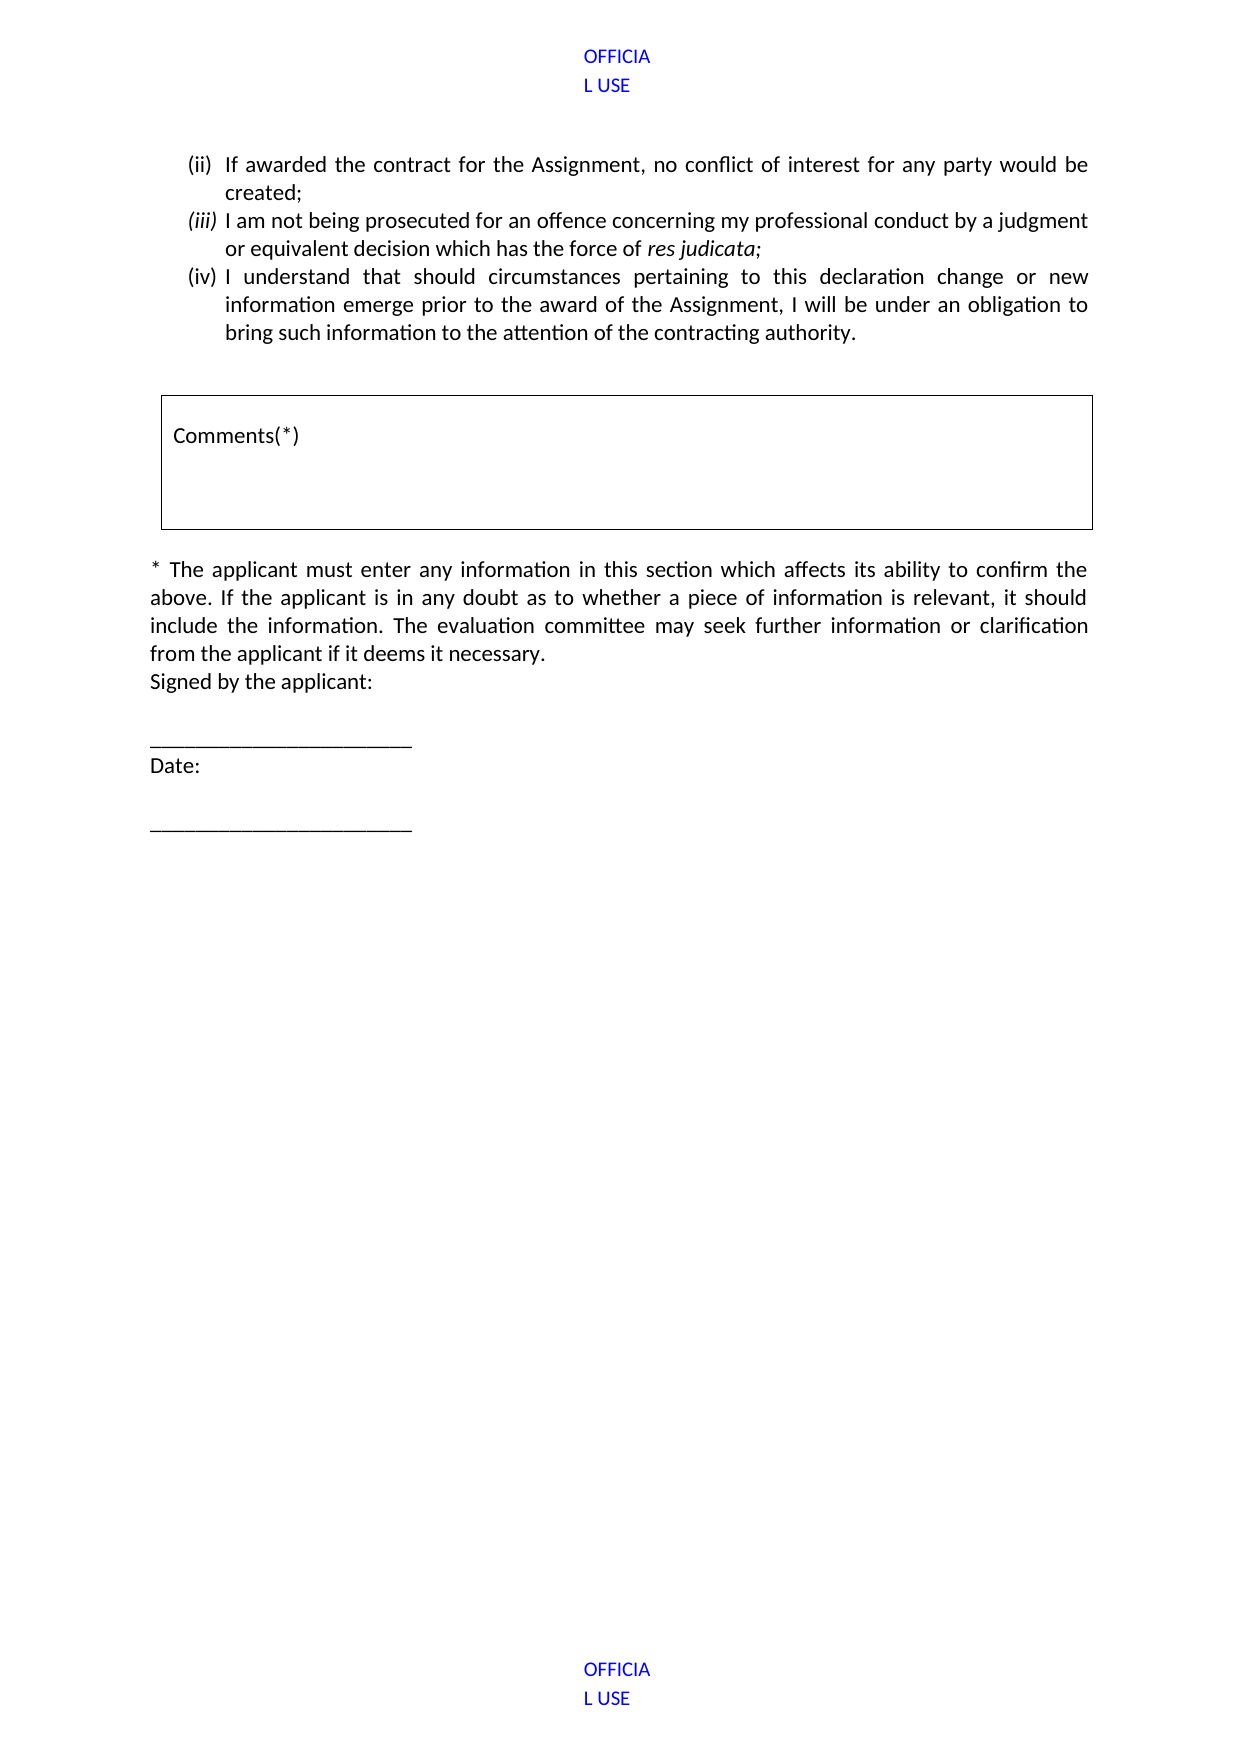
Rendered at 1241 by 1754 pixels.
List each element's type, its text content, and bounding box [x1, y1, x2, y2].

list If awarded the contract for the Assignment, no conflict of interest for any party would be created; [187, 150, 1090, 206]
list I understand that should circumstances pertaining to this declaration change or new information emerge prior to the award of the Assignment, I will be under an obligation to bring such information to the attention of the contracting authority. [187, 262, 1090, 346]
text Date: [150, 751, 1090, 779]
text * The applicant must enter any information in this section which affects its ability to confirm the above. If the applicant is in any doubt as to whether a piece of information is relevant, it should include the information. The evaluation committee may seek further information or clarification from the applicant if it deems it necessary. [150, 555, 1090, 667]
text _______________________ [150, 723, 1090, 751]
text Signed by the applicant: [150, 667, 1090, 695]
text _______________________ [150, 807, 1090, 835]
list I am not being prosecuted for an offence concerning my professional conduct by a judgment or equivalent decision which has the force of res judicata; [187, 206, 1090, 262]
table_header Comments(*) [162, 396, 1092, 529]
